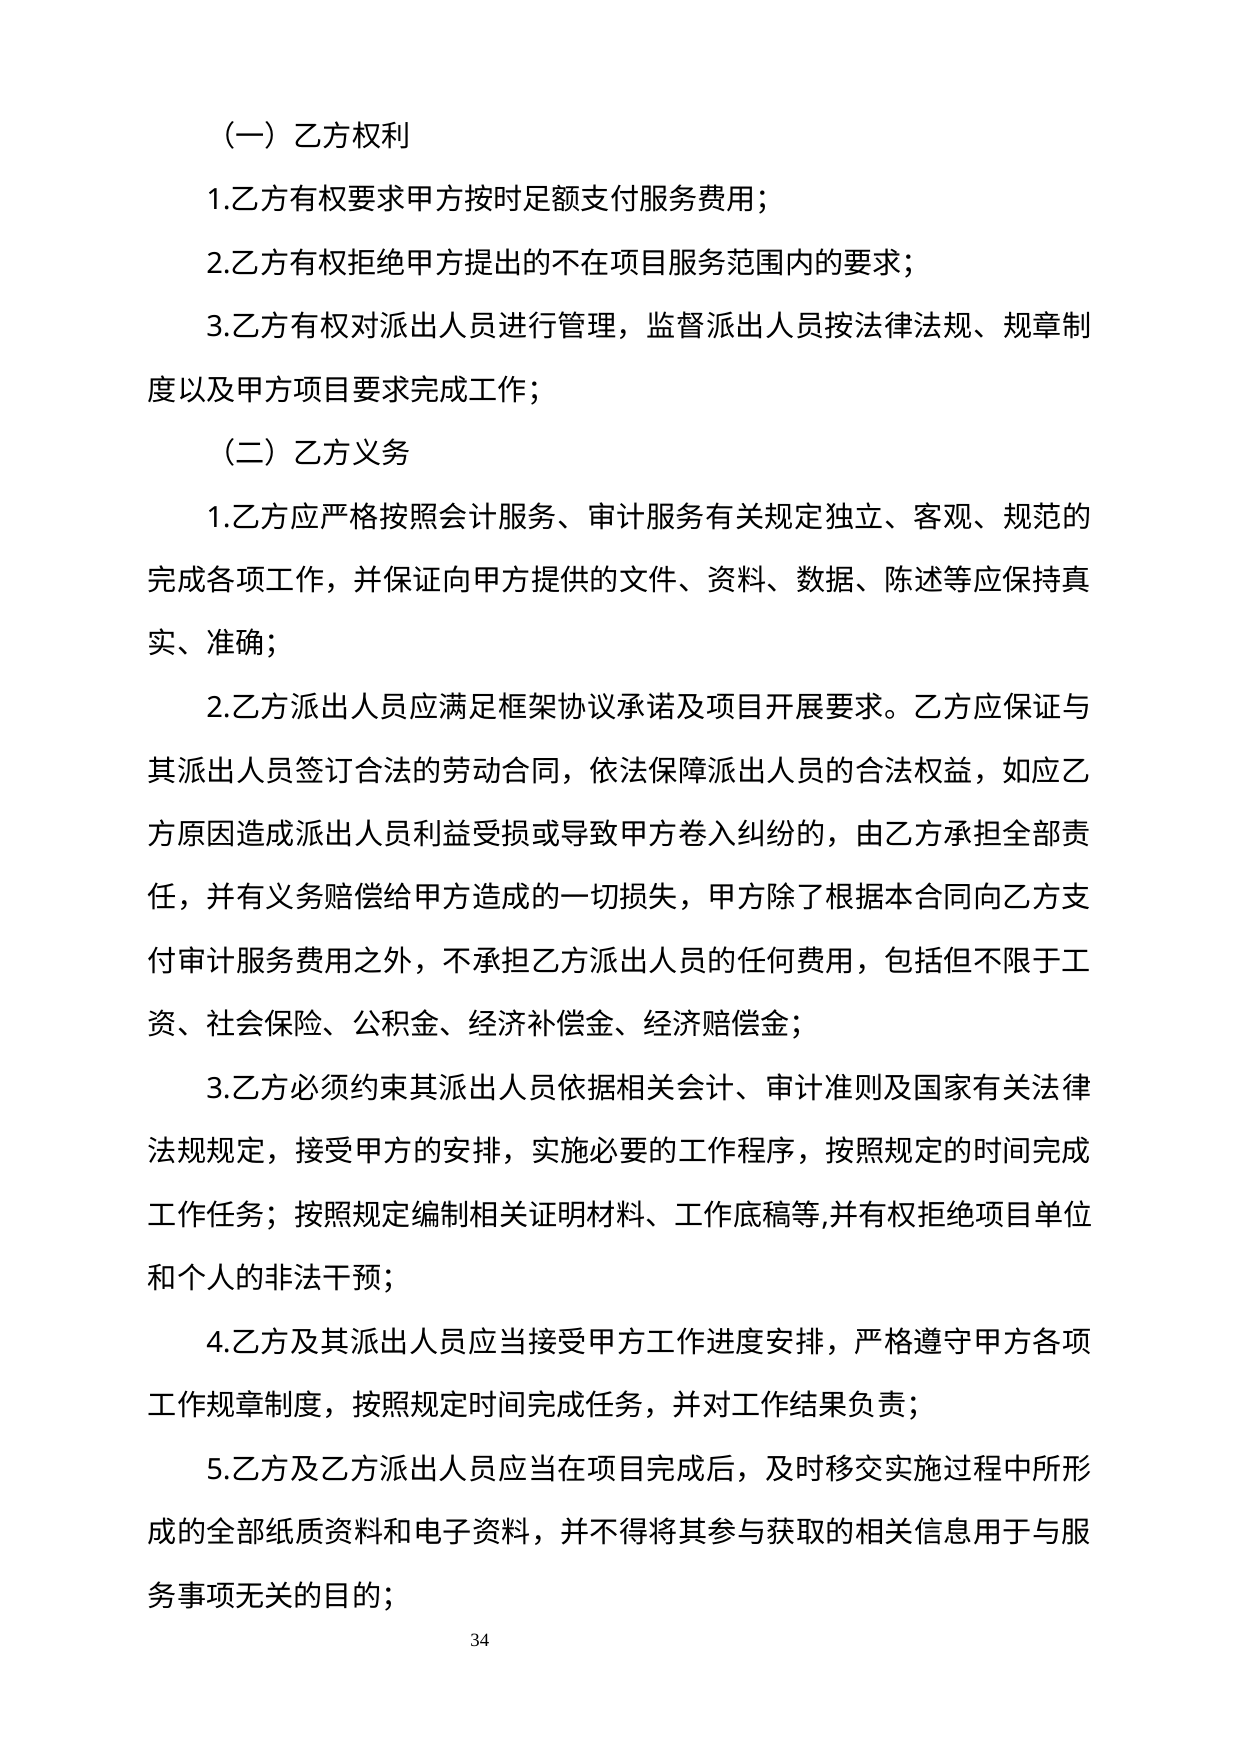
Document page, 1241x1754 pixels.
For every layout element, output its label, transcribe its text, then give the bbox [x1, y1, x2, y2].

text 2.乙方有权拒绝甲方提出的不在项目服务范围内的要求； [148, 239, 1092, 282]
text 1.乙方有权要求甲方按时足额支付服务费用； [148, 176, 1092, 218]
text （二）乙方义务 [148, 430, 1092, 472]
text 3.乙方有权对派出人员进行管理，监督派出人员按法律法规、规章制度以及甲方项目要求完成工作； [148, 303, 1092, 408]
text 4.乙方及其派出人员应当接受甲方工作进度安排，严格遵守甲方各项工作规章制度，按照规定时间完成任务，并对工作结果负责； [148, 1318, 1092, 1424]
text （一）乙方权利 [148, 112, 1092, 154]
text 5.乙方及乙方派出人员应当在项目完成后，及时移交实施过程中所形成的全部纸质资料和电子资料，并不得将其参与获取的相关信息用于与服务事项无关的目的； [148, 1445, 1092, 1614]
text 2.乙方派出人员应满足框架协议承诺及项目开展要求。乙方应保证与其派出人员签订合法的劳动合同，依法保障派出人员的合法权益，如应乙方原因造成派出人员利益受损或导致甲方卷入纠纷的，由乙方承担全部责任，并有义务赔偿给甲方造成的一切损失，甲方除了根据本合同向乙方支付审计服务费用之外，不承担乙方派出人员的任何费用，包括但不限于工资、社会保险、公积金、经济补偿金、经济赔偿金； [148, 683, 1092, 1043]
text 3.乙方必须约束其派出人员依据相关会计、审计准则及国家有关法律法规规定，接受甲方的安排，实施必要的工作程序，按照规定的时间完成工作任务；按照规定编制相关证明材料、工作底稿等,并有权拒绝项目单位和个人的非法干预； [148, 1064, 1092, 1297]
text 1.乙方应严格按照会计服务、审计服务有关规定独立、客观、规范的完成各项工作，并保证向甲方提供的文件、资料、数据、陈述等应保持真实、准确； [148, 493, 1092, 662]
